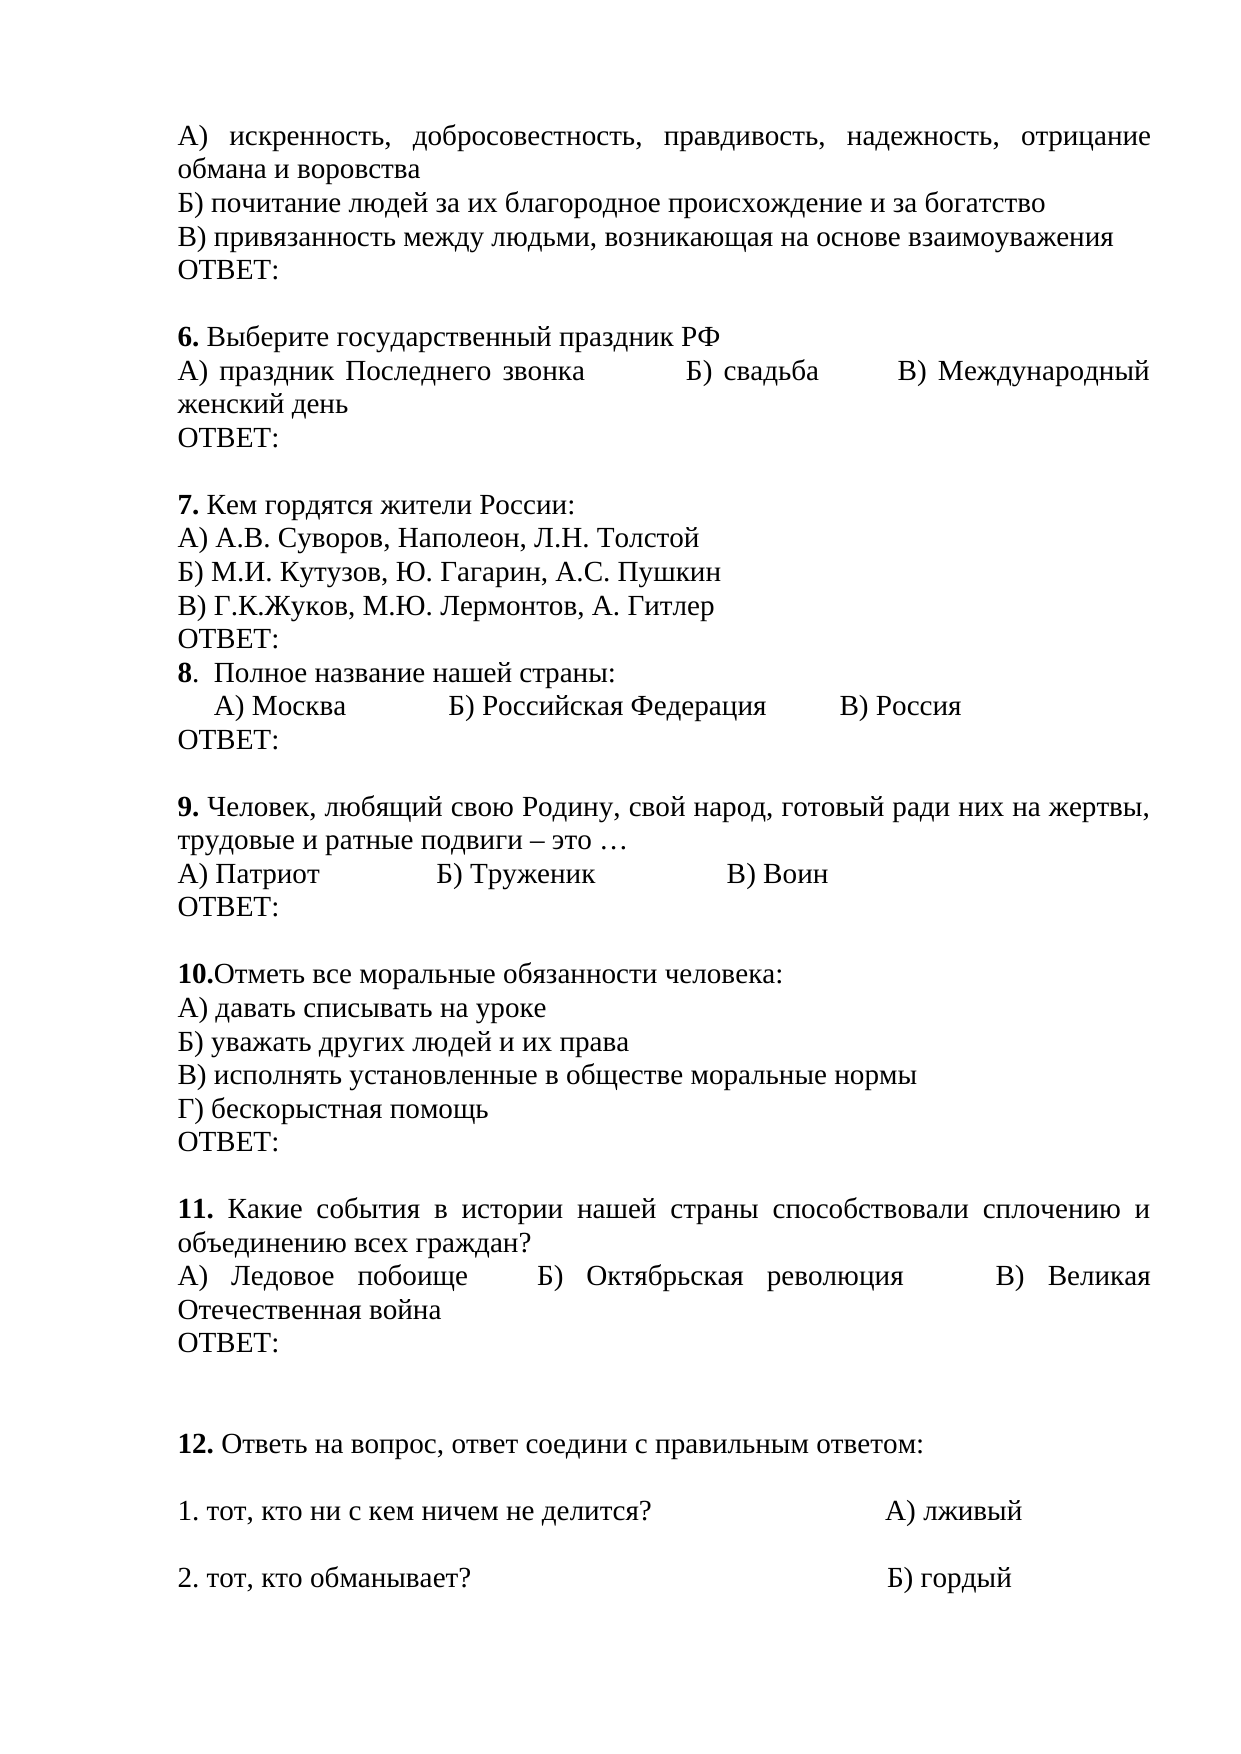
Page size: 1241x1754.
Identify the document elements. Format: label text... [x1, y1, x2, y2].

text 12. Ответь на вопрос, ответ соедини с правильным ответом: [177, 1426, 1152, 1460]
text А) Ледовое побоище Б) Октябрьская революция В) Великая Отечественная война [177, 1258, 1152, 1326]
text Б) уважать других людей и их права [177, 1024, 1152, 1057]
text ОТВЕТ: [177, 420, 1152, 453]
text А) праздник Последнего звонка Б) свадьба В) Международный женский день [177, 353, 1152, 420]
text А) А.В. Суворов, Наполеон, Л.Н. Толстой [177, 521, 1152, 554]
text А) Москва Б) Российская Федерация В) Россия [177, 688, 1152, 722]
text Б) М.И. Кутузов, Ю. Гагарин, А.С. Пушкин [177, 554, 1152, 588]
text ОТВЕТ: [177, 722, 1152, 755]
text 7. Кем гордятся жители России: [177, 487, 1152, 521]
text 2. тот, кто обманывает? Б) гордый [177, 1560, 1152, 1594]
text 1. тот, кто ни с кем ничем не делится? А) лживый [177, 1493, 1152, 1527]
text Г) бескорыстная помощь [177, 1091, 1152, 1124]
text 9. Человек, любящий свою Родину, свой народ, готовый ради них на жертвы, трудовые и ратные подвиги – это … [177, 789, 1152, 856]
text ОТВЕТ: [177, 1326, 1152, 1359]
text Б) почитание людей за их благородное происхождение и за богатство [177, 185, 1152, 219]
text А) искренность, добросовестность, правдивость, надежность, отрицание обмана и воровства [177, 118, 1152, 185]
text 8. Полное название нашей страны: [177, 655, 1152, 688]
text 6. Выберите государственный праздник РФ [177, 319, 1152, 353]
text 10.Отметь все моральные обязанности человека: [177, 957, 1152, 990]
text В) Г.К.Жуков, М.Ю. Лермонтов, А. Гитлер [177, 588, 1152, 621]
text ОТВЕТ: [177, 252, 1152, 286]
text 11. Какие события в истории нашей страны способствовали сплочению и объединению всех граждан? [177, 1191, 1152, 1258]
text В) привязанность между людьми, возникающая на основе взаимоуважения [177, 219, 1152, 252]
text В) исполнять установленные в обществе моральные нормы [177, 1057, 1152, 1091]
text А) давать списывать на уроке [177, 990, 1152, 1024]
text ОТВЕТ: [177, 621, 1152, 655]
text А) Патриот Б) Труженик В) Воин [177, 856, 1152, 889]
text ОТВЕТ: [177, 1124, 1152, 1158]
text ОТВЕТ: [177, 889, 1152, 923]
